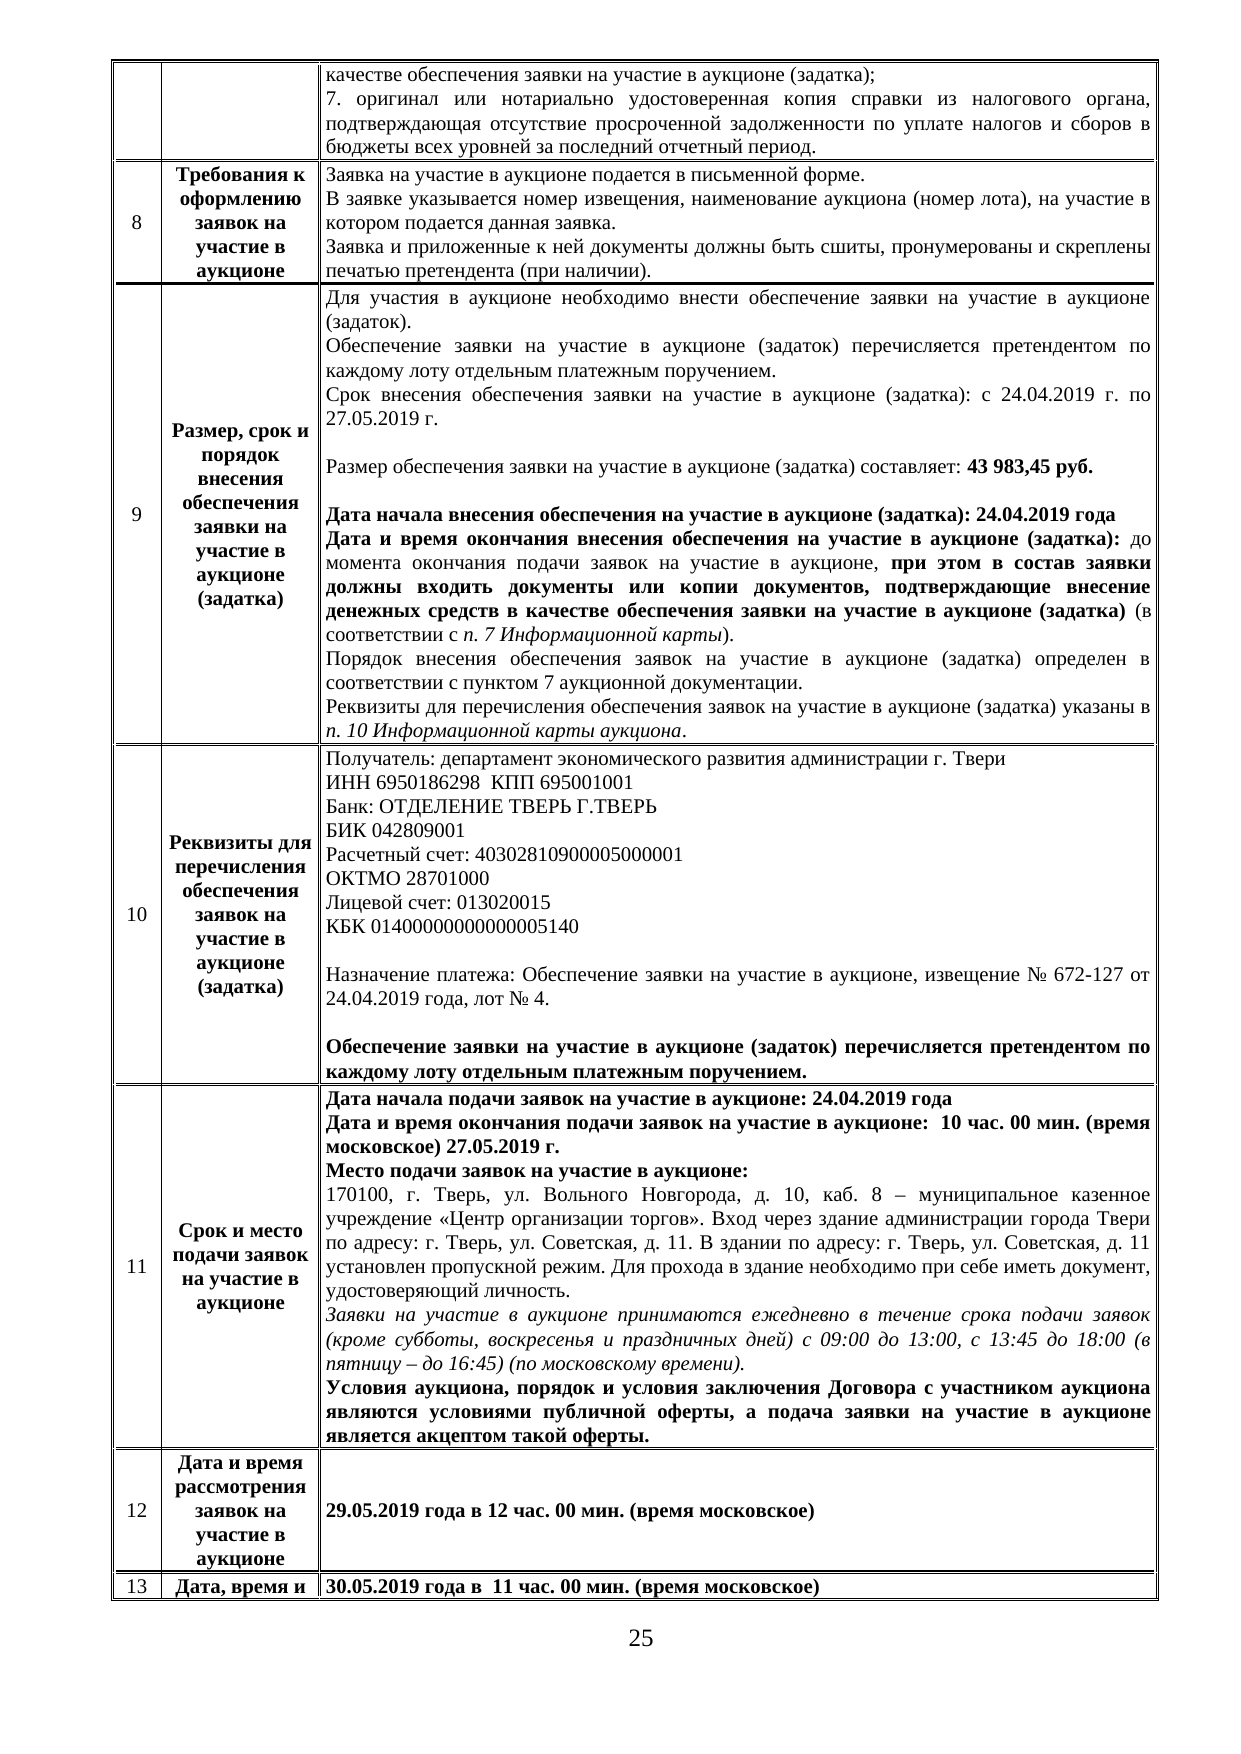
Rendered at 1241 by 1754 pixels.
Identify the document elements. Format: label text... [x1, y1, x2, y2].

table_cell Дата и время рассмотрения заявок на участие в аукционе [162, 1450, 318, 1570]
table_cell 11 [112, 1083, 161, 1447]
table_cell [162, 1574, 320, 1598]
table_cell Получатель: департамент экономического развития администрации г. Твери ИНН 6950186298 КПП 695001001 Банк: ОТДЕЛЕНИЕ ТВЕРЬ Г.ТВЕРЬ БИК 042809001 Расчетный счет: 40302810900005000001 ОКТМО 28701000 Лицевой счет: 013020015 КБК 01400000000000005140 Назначение платежа: Обеспечение заявки на участие в аукционе, извещение № 672-127 от 24.04.2019 года, лот № 4. Обеспечение заявки на участие в аукционе (задаток) перечисляется претендентом по каждому лоту отдельным платежным поручением. [321, 743, 1156, 1083]
table_cell Реквизиты для перечисления обеспечения заявок на участие в аукционе (задатка) [162, 746, 318, 1083]
table_cell 9 [114, 282, 161, 742]
table_cell 8 [114, 159, 161, 282]
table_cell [320, 63, 1156, 158]
table_cell Дата начала подачи заявок на участие в аукционе: 24.04.2019 года Дата и время окончания подачи заявок на участие в аукционе: 10 час. 00 мин. (время московское) 27.05.2019 г. Место подачи заявок на участие в аукционе: 170100, г. Тверь, ул. Вольного Новгорода, д. 10, каб. 8 – муниципальное казенное учреждение «Центр организации торгов». Вход через здание администрации города Твери по адресу: г. Тверь, ул. Советская, д. 11. В здании по адресу: г. Тверь, ул. Советская, д. 11 установлен пропускной режим. Для прохода в здание необходимо при себе иметь документ, удостоверяющий личность. Заявки на участие в аукционе принимаются ежедневно в течение срока подачи заявок (кроме субботы, воскресенья и праздничных дней) с 09:00 до 13:00, с 13:45 до 18:00 (в пятницу – до 16:45) (по московскому времени). Условия аукциона, порядок и условия заключения Договора с участником аукциона являются условиями публичной оферты, а подача заявки на участие в аукционе является акцептом такой оферты. [320, 1083, 1157, 1447]
table_cell 7 [114, 63, 161, 158]
table_cell Заявка на участие в аукционе подается в письменной форме. В заявке указывается номер извещения, наименование аукциона (номер лота), на участие в котором подается данная заявка. Заявка и приложенные к ней документы должны быть сшиты, пронумерованы и скреплены печатью претендента (при наличии). [321, 159, 1156, 282]
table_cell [162, 63, 320, 158]
table_cell Требования к оформлению заявок на участие в аукционе [162, 162, 318, 282]
table_cell 10 [114, 743, 161, 1083]
table_cell Для участия в аукционе необходимо внести обеспечение заявки на участие в аукционе (задаток). Обеспечение заявки на участие в аукционе (задаток) перечисляется претендентом по каждому лоту отдельным платежным поручением. Срок внесения обеспечения заявки на участие в аукционе (задатка): с 24.04.2019 г. по 27.05.2019 г. Размер обеспечения заявки на участие в аукционе (задатка) составляет: 43 983,45 руб. Дата начала внесения обеспечения на участие в аукционе (задатка): 24.04.2019 года Дата и время окончания внесения обеспечения на участие в аукционе (задатка): до момента окончания подачи заявок на участие в аукционе, при этом в состав заявки должны входить документы или копии документов, подтверждающие внесение денежных средств в качестве обеспечения заявки на участие в аукционе (задатка) (в соответствии с п. 7 Информационной карты). Порядок внесения обеспечения заявок на участие в аукционе (задатка) определен в соответствии с пунктом 7 аукционной документации. Реквизиты для перечисления обеспечения заявок на участие в аукционе (задатка) указаны в п. 10 Информационной карты аукциона. [321, 282, 1156, 742]
table_cell 13 [114, 1570, 161, 1598]
table_cell 29.05.2019 года в 12 час. 00 мин. (время московское) [320, 1447, 1157, 1570]
table_cell Размер, срок и порядок внесения обеспечения заявки на участие в аукционе (задатка) [162, 285, 318, 742]
table_cell 12 [112, 1447, 161, 1570]
table_cell Срок и место подачи заявок на участие в аукционе [162, 1086, 318, 1447]
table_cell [320, 1570, 1156, 1598]
